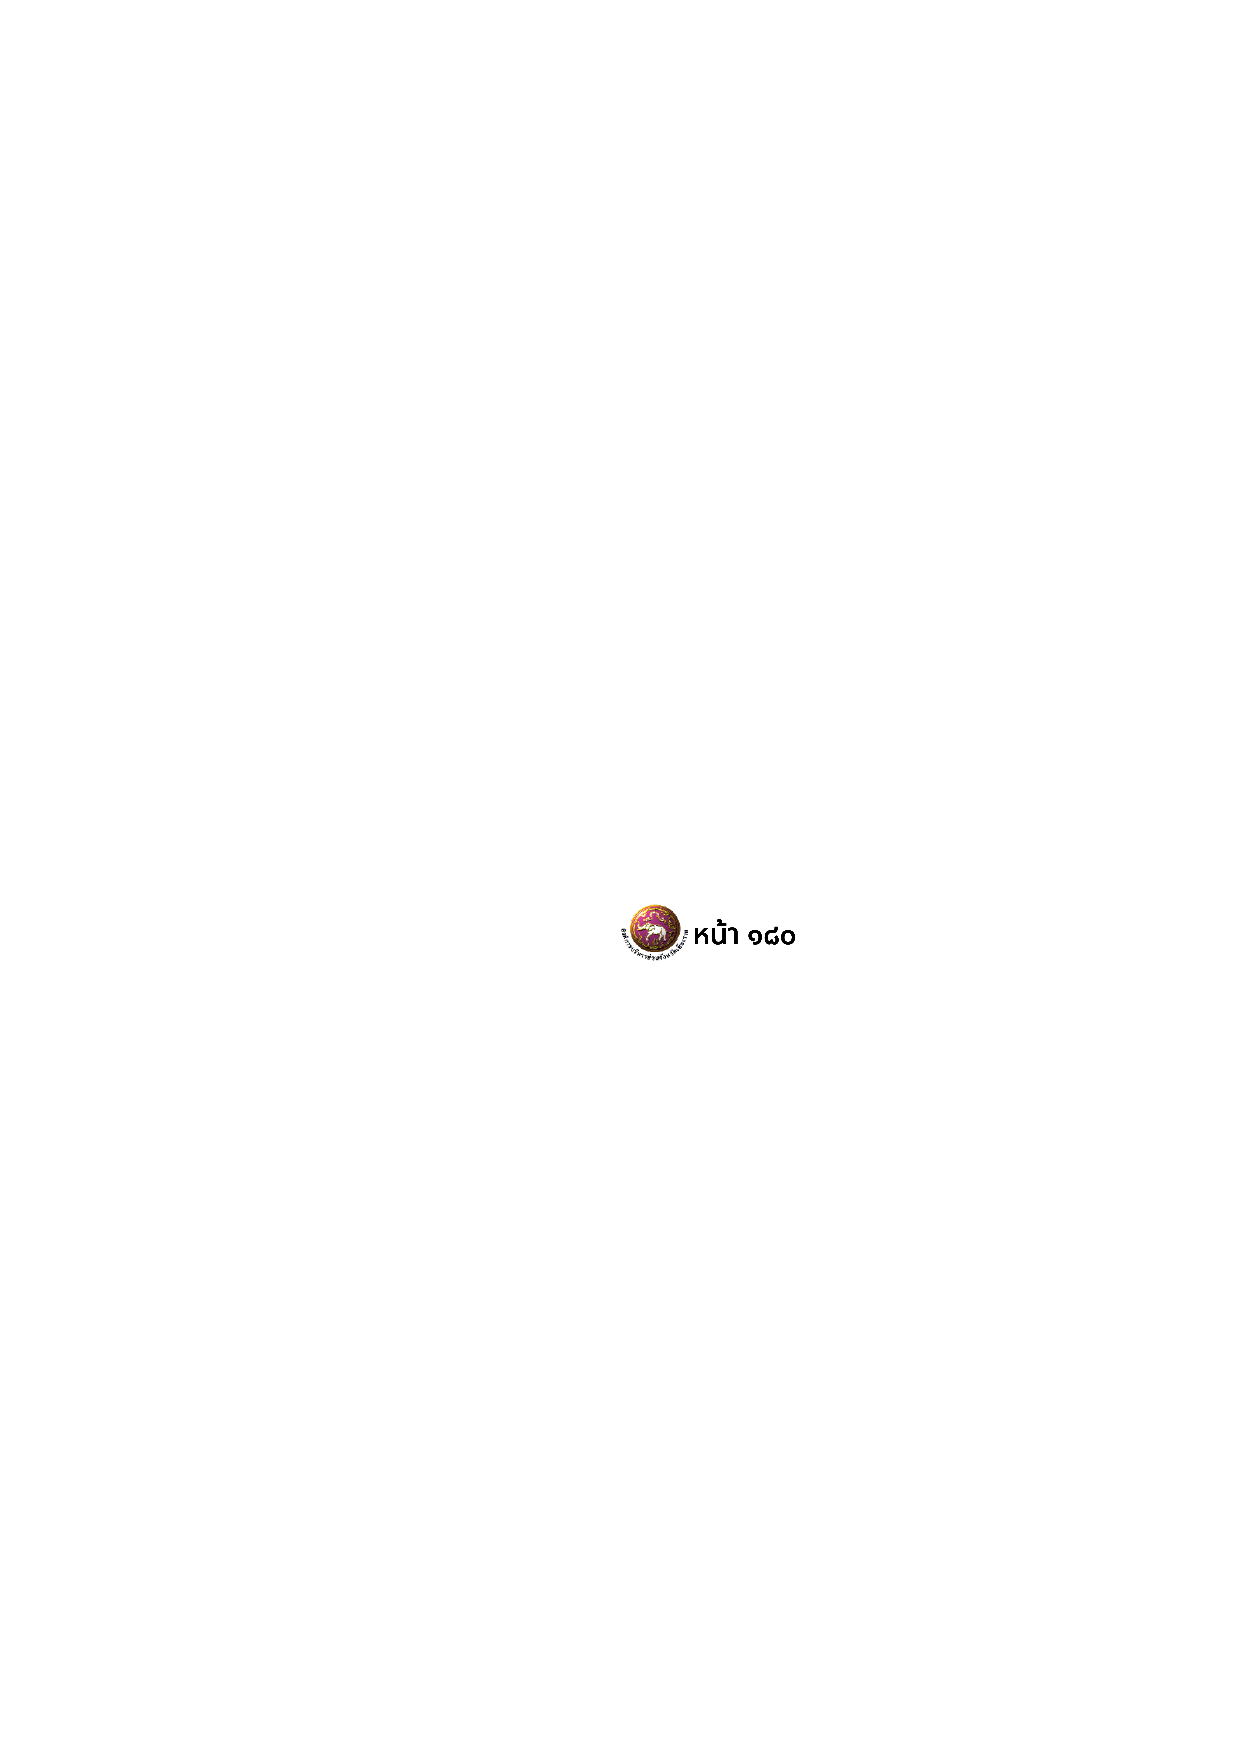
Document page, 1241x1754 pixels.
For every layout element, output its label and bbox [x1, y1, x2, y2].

picture [615, 893, 692, 965]
